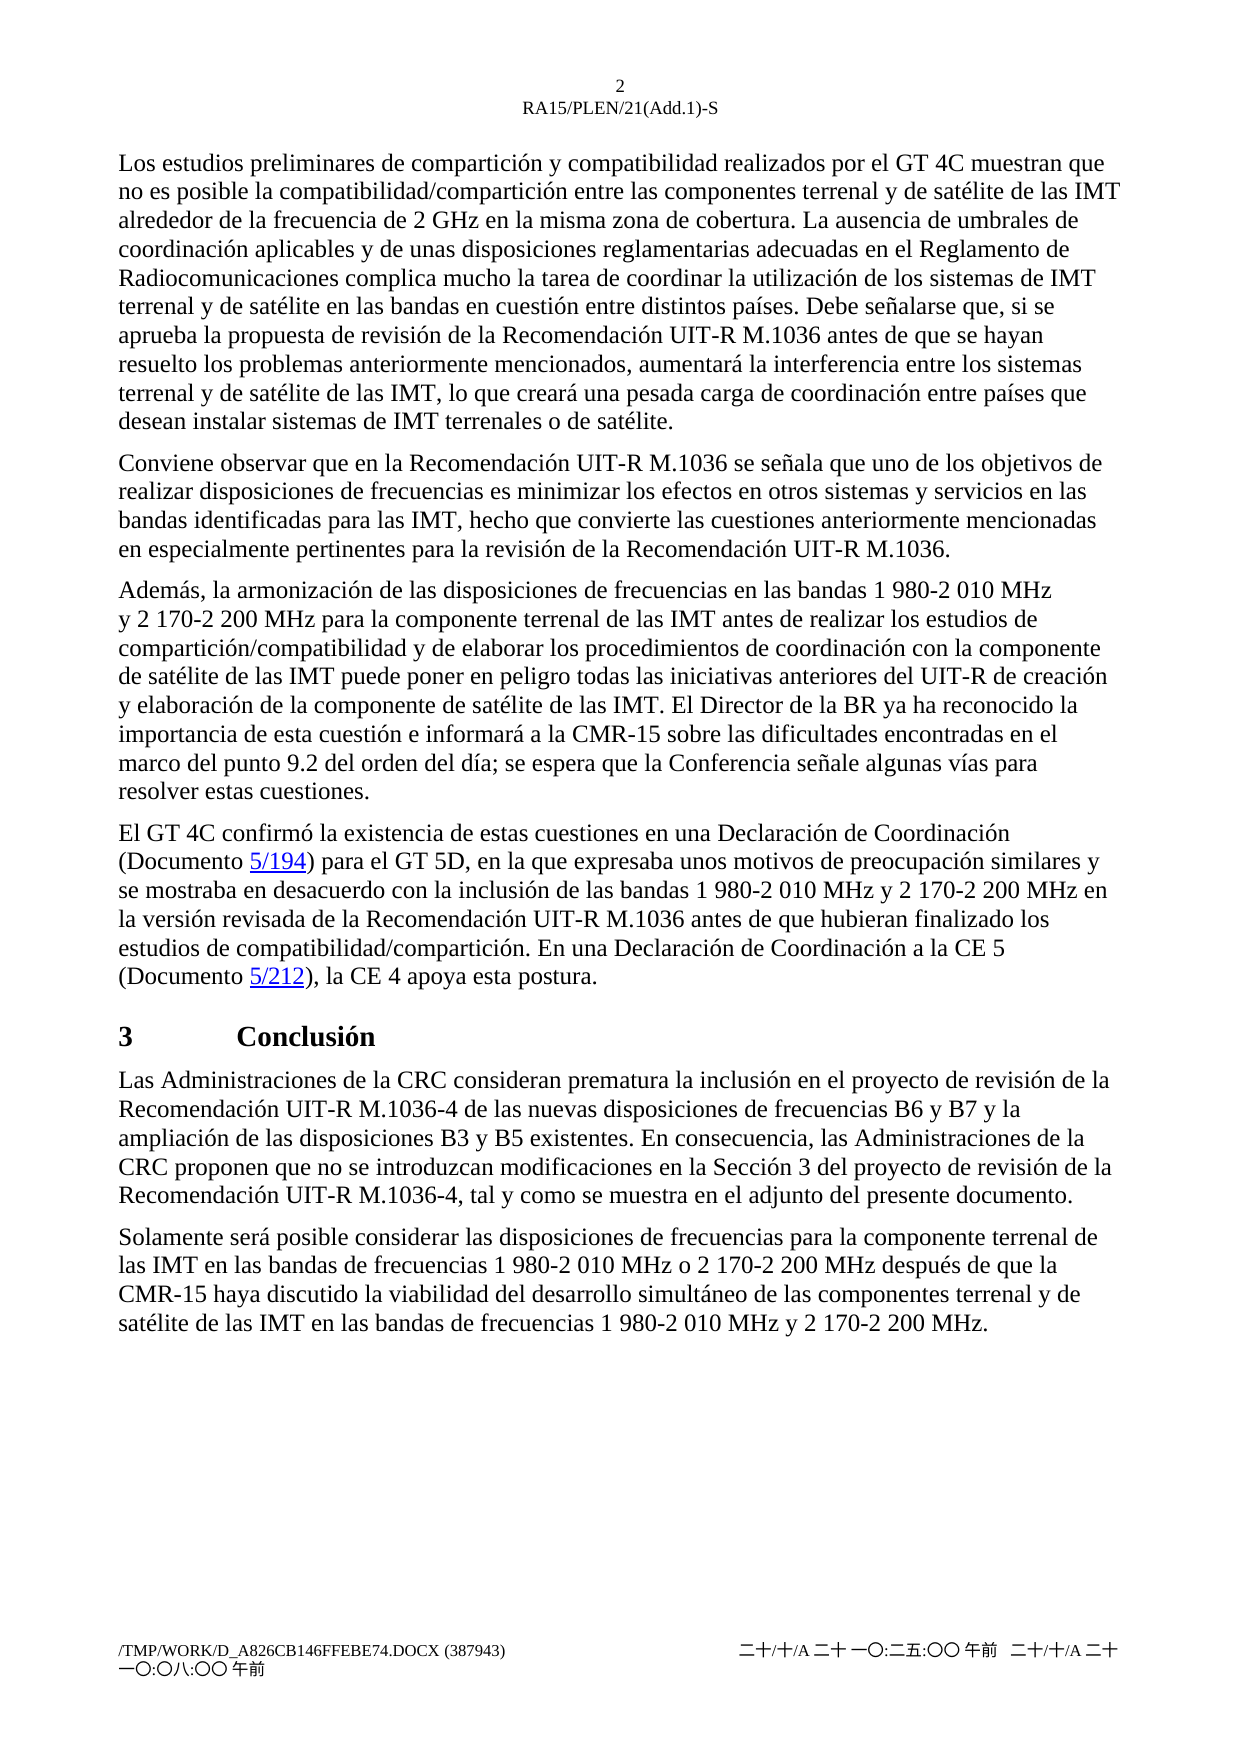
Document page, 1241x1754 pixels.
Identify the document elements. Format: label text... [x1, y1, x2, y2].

text Además, la armonización de las disposiciones de frecuencias en las bandas 1 980-2 010 MHz y 2 170-2 200 MHz para la componente terrenal de las IMT antes de realizar los estudios de compartición/compatibilidad y de elaborar los procedimientos de coordinación con la componente de satélite de las IMT puede poner en peligro todas las iniciativas anteriores del UIT-R de creación y elaboración de la componente de satélite de las IMT. El Director de la BR ya ha reconocido la importancia de esta cuestión e informará a la CMR-15 sobre las dificultades encontradas en el marco del punto 9.2 del orden del día; se espera que la Conferencia señale algunas vías para resolver estas cuestiones. [118, 575, 1122, 805]
text Conviene observar que en la Recomendación UIT-R M.1036 se señala que uno de los objetivos de realizar disposiciones de frecuencias es minimizar los efectos en otros sistemas y servicios en las bandas identificadas para las IMT, hecho que convierte las cuestiones anteriormente mencionadas en especialmente pertinentes para la revisión de la Recomendación UIT-R M.1036. [118, 448, 1122, 563]
text Solamente será posible considerar las disposiciones de frecuencias para la componente terrenal de las IMT en las bandas de frecuencias 1 980-2 010 MHz o 2 170-2 200 MHz después de que la CMR-15 haya discutido la viabilidad del desarrollo simultáneo de las componentes terrenal y de satélite de las IMT en las bandas de frecuencias 1 980-2 010 MHz y 2 170-2 200 MHz. [118, 1222, 1122, 1337]
text Las Administraciones de la CRC consideran prematura la inclusión en el proyecto de revisión de la Recomendación UIT-R M.1036-4 de las nuevas disposiciones de frecuencias B6 y B7 y la ampliación de las disposiciones B3 y B5 existentes. En consecuencia, las Administraciones de la CRC proponen que no se introduzcan modificaciones en la Sección 3 del proyecto de revisión de la Recomendación UIT-R M.1036-4, tal y como se muestra en el adjunto del presente documento. [118, 1065, 1122, 1209]
text El GT 4C confirmó la existencia de estas cuestiones en una Declaración de Coordinación (Documento 5/194) para el GT 5D, en la que expresaba unos motivos de preocupación similares y se mostraba en desacuerdo con la inclusión de las bandas 1 980-2 010 MHz y 2 170-2 200 MHz en la versión revisada de la Recomendación UIT-R M.1036 antes de que hubieran finalizado los estudios de compatibilidad/compartición. En una Declaración de Coordinación a la CE 5 (Documento 5/212), la CE 4 apoya esta postura. [118, 818, 1122, 990]
subtitle 3 Conclusión [118, 1019, 1122, 1053]
text Los estudios preliminares de compartición y compatibilidad realizados por el GT 4C muestran que no es posible la compatibilidad/compartición entre las componentes terrenal y de satélite de las IMT alrededor de la frecuencia de 2 GHz en la misma zona de cobertura. La ausencia de umbrales de coordinación aplicables y de unas disposiciones reglamentarias adecuadas en el Reglamento de Radiocomunicaciones complica mucho la tarea de coordinar la utilización de los sistemas de IMT terrenal y de satélite en las bandas en cuestión entre distintos países. Debe señalarse que, si se aprueba la propuesta de revisión de la Recomendación UIT-R M.1036 antes de que se hayan resuelto los problemas anteriormente mencionados, aumentará la interferencia entre los sistemas terrenal y de satélite de las IMT, lo que creará una pesada carga de coordinación entre países que desean instalar sistemas de IMT terrenales o de satélite. [118, 148, 1122, 435]
